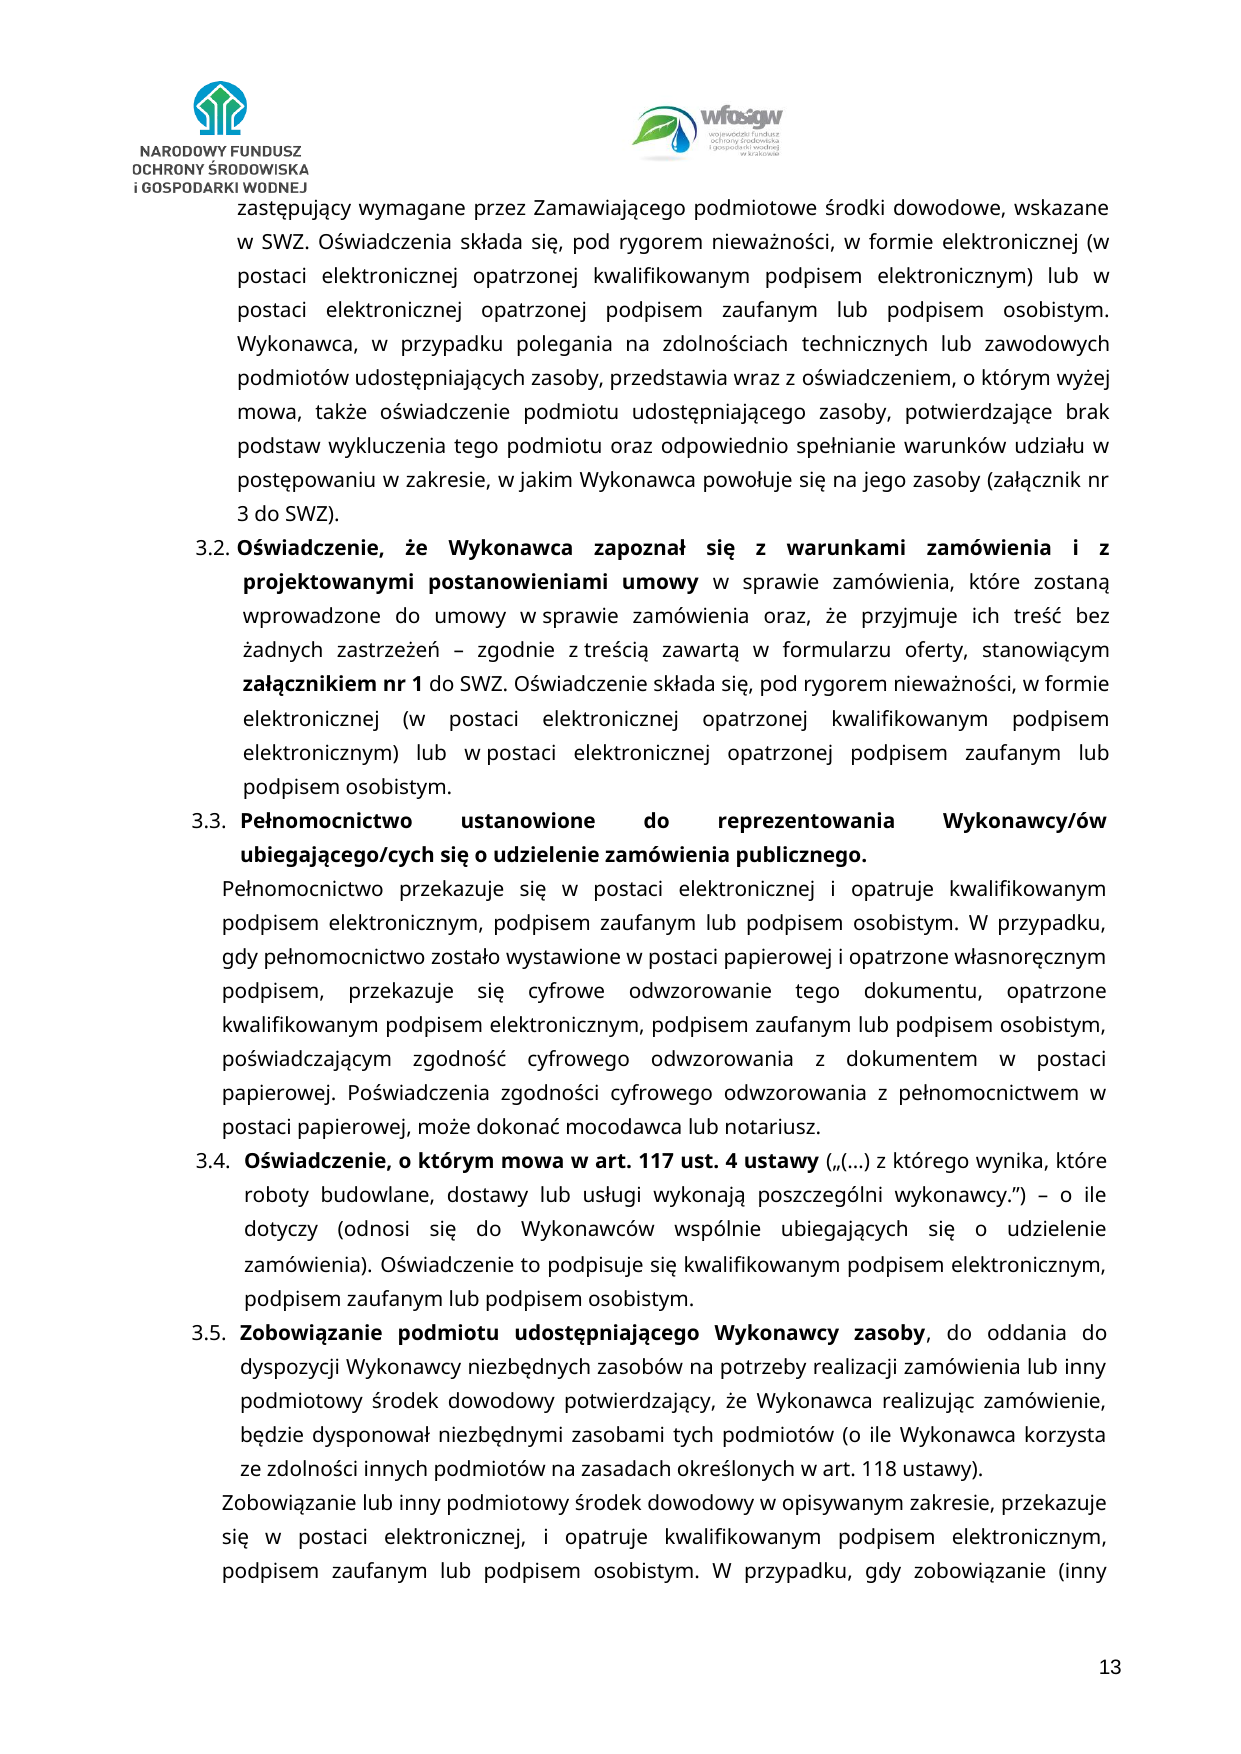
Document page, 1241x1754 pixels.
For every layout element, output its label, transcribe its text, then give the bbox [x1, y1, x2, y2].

picture [600, 73, 814, 193]
list Zobowiązanie podmiotu udostępniającego Wykonawcy zasoby, do oddania do dyspozycji Wykonawcy niezbędnych zasobów na potrzeby realizacji zamówienia lub inny podmiotowy środek dowodowy potwierdzający, że Wykonawca realizując zamówienie, będzie dysponował niezbędnymi zasobami tych podmiotów (o ile Wykonawca korzysta ze zdolności innych podmiotów na zasadach określonych w art. 118 ustawy). [191, 1318, 1107, 1483]
list Oświadczenie, o którym mowa w art. 117 ust. 4 ustawy („(…) z którego wynika, które roboty budowlane, dostawy lub usługi wykonają poszczególni wykonawcy.”) – o ile dotyczy (odnosi się do Wykonawców wspólnie ubiegających się o udzielenie zamówienia). Oświadczenie to podpisuje się kwalifikowanym podpisem elektronicznym, podpisem zaufanym lub podpisem osobistym. [196, 1146, 1107, 1312]
list Pełnomocnictwo ustanowione do reprezentowania Wykonawcy/ów ubiegającego/cych się o udzielenie zamówienia publicznego. [191, 806, 1107, 868]
list Oświadczenie, że Wykonawca zapoznał się z warunkami zamówienia i z projektowanymi postanowieniami umowy w sprawie zamówienia, które zostaną wprowadzone do umowy w sprawie zamówienia oraz, że przyjmuje ich treść bez żadnych zastrzeżeń – zgodnie z treścią zawartą w formularzu oferty, stanowiącym załącznikiem nr 1 do SWZ. Oświadczenie składa się, pod rygorem nieważności, w formie elektronicznej (w postaci elektronicznej opatrzonej kwalifikowanym podpisem elektronicznym) lub w postaci elektronicznej opatrzonej podpisem zaufanym lub podpisem osobistym. [195, 533, 1110, 800]
text Pełnomocnictwo przekazuje się w postaci elektronicznej i opatruje kwalifikowanym podpisem elektronicznym, podpisem zaufanym lub podpisem osobistym. W przypadku, gdy pełnomocnictwo zostało wystawione w postaci papierowej i opatrzone własnoręcznym podpisem, przekazuje się cyfrowe odwzorowanie tego dokumentu, opatrzone kwalifikowanym podpisem elektronicznym, podpisem zaufanym lub podpisem osobistym, poświadczającym zgodność cyfrowego odwzorowania z dokumentem w postaci papierowej. Poświadczenia zgodności cyfrowego odwzorowania z pełnomocnictwem w postaci papierowej, może dokonać mocodawca lub notariusz. [222, 874, 1107, 1141]
picture [132, 81, 309, 193]
